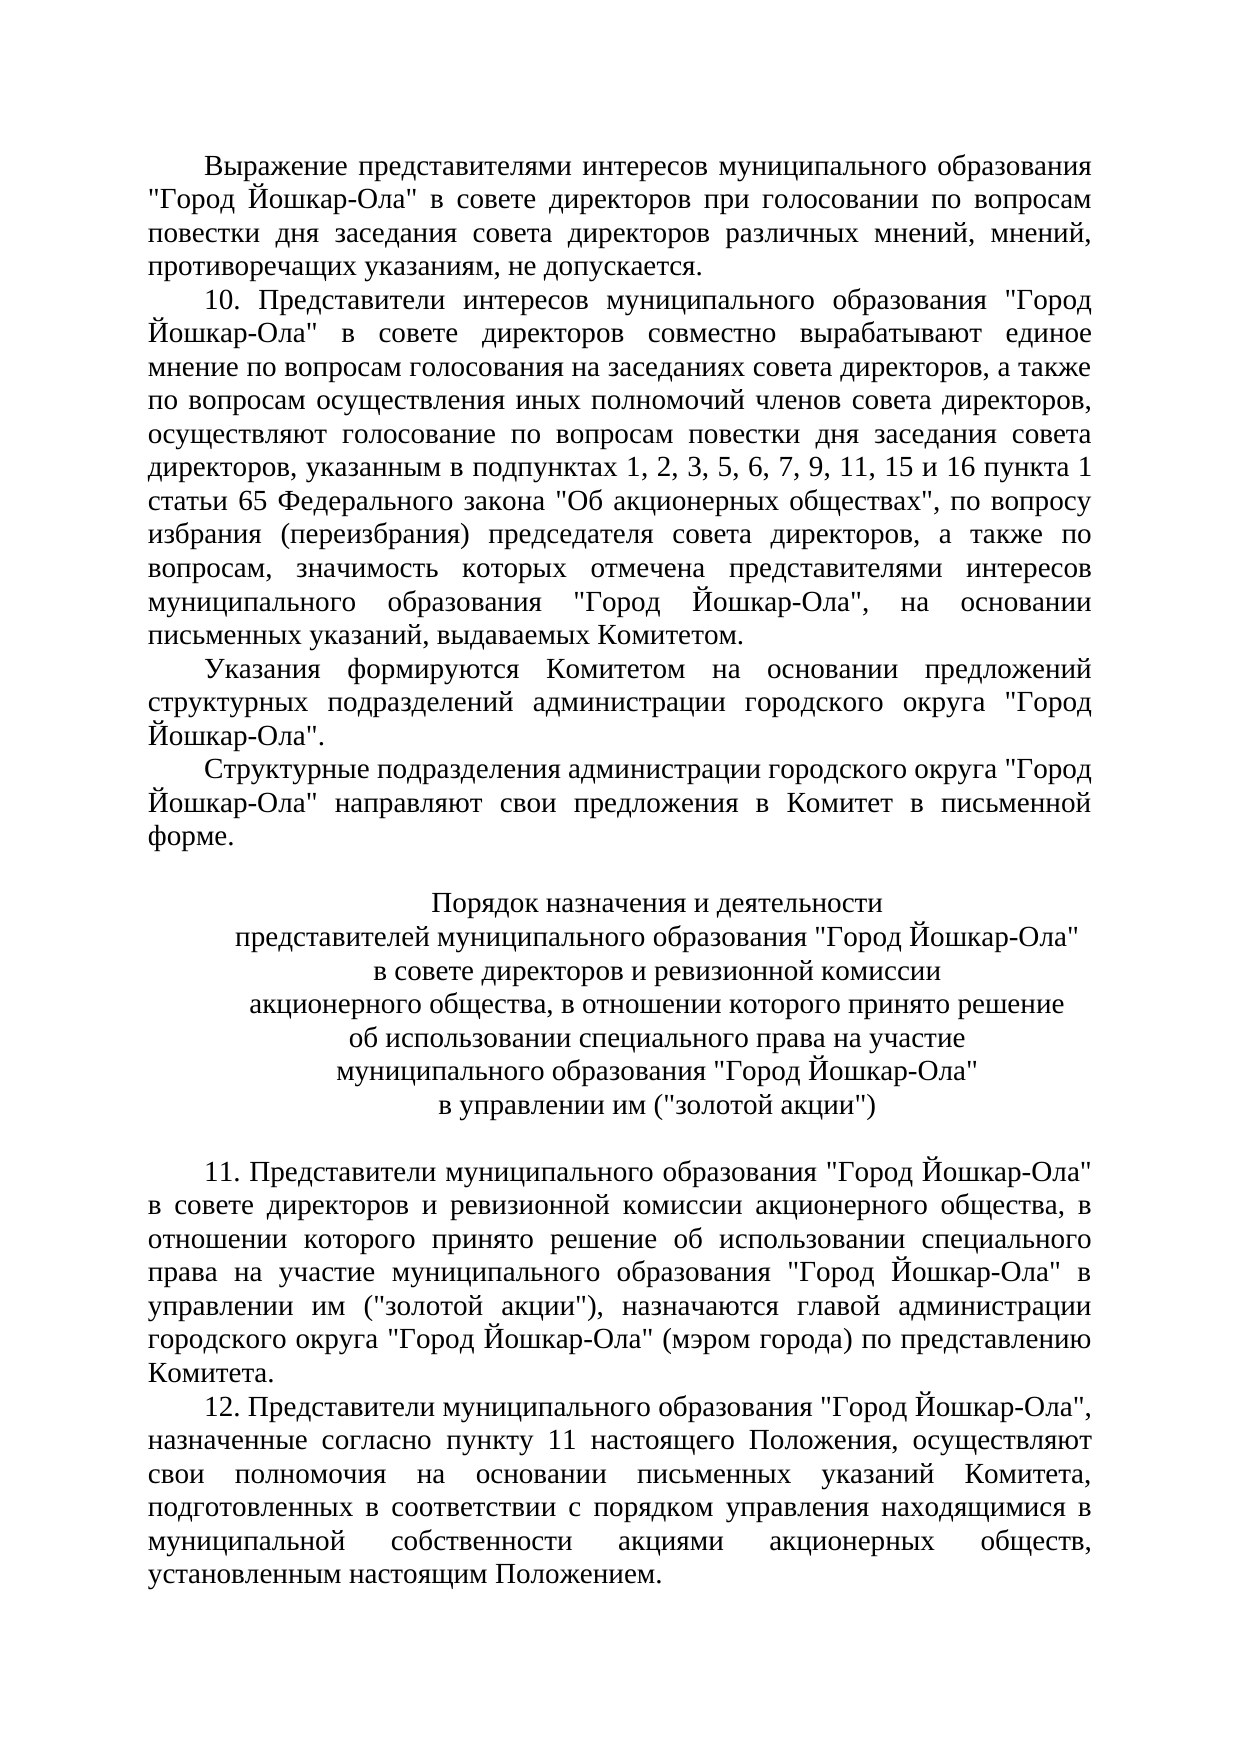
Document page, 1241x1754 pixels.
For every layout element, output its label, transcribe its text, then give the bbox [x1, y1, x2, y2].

text об использовании специального права на участие [148, 1020, 1092, 1053]
text Структурные подразделения администрации городского округа "Город Йошкар-Ола" направляют свои предложения в Комитет в письменной форме. [148, 751, 1092, 852]
text представителей муниципального образования "Город Йошкар-Ола" [148, 919, 1092, 953]
text акционерного общества, в отношении которого принято решение [148, 986, 1092, 1020]
text 12. Представители муниципального образования "Город Йошкар-Ола", назначенные согласно пункту 11 настоящего Положения, осуществляют свои полномочия на основании письменных указаний Комитета, подготовленных в соответствии с порядком управления находящимися в муниципальной собственности акциями акционерных обществ, установленным настоящим Положением. [148, 1389, 1092, 1590]
text Порядок назначения и деятельности [148, 886, 1092, 919]
text в совете директоров и ревизионной комиссии [148, 953, 1092, 986]
text 10. Представители интересов муниципального образования "Город Йошкар-Ола" в совете директоров совместно вырабатывают единое мнение по вопросам голосования на заседаниях совета директоров, а также по вопросам осуществления иных полномочий членов совета директоров, осуществляют голосование по вопросам повестки дня заседания совета директоров, указанным в подпунктах 1, 2, 3, 5, 6, 7, 9, 11, 15 и 16 пункта 1 статьи 65 Федерального закона "Об акционерных обществах", по вопросу избрания (переизбрания) председателя совета директоров, а также по вопросам, значимость которых отмечена представителями интересов муниципального образования "Город Йошкар-Ола", на основании письменных указаний, выдаваемых Комитетом. [148, 282, 1092, 651]
text 11. Представители муниципального образования "Город Йошкар-Ола" в совете директоров и ревизионной комиссии акционерного общества, в отношении которого принято решение об использовании специального права на участие муниципального образования "Город Йошкар-Ола" в управлении им ("золотой акции"), назначаются главой администрации городского округа "Город Йошкар-Ола" (мэром города) по представлению Комитета. [148, 1154, 1092, 1389]
text муниципального образования "Город Йошкар-Ола" [148, 1053, 1092, 1087]
text в управлении им ("золотой акции") [148, 1087, 1092, 1120]
text Указания формируются Комитетом на основании предложений структурных подразделений администрации городского округа "Город Йошкар-Ола". [148, 651, 1092, 751]
text Выражение представителями интересов муниципального образования "Город Йошкар-Ола" в совете директоров при голосовании по вопросам повестки дня заседания совета директоров различных мнений, мнений, противоречащих указаниям, не допускается. [148, 148, 1092, 282]
